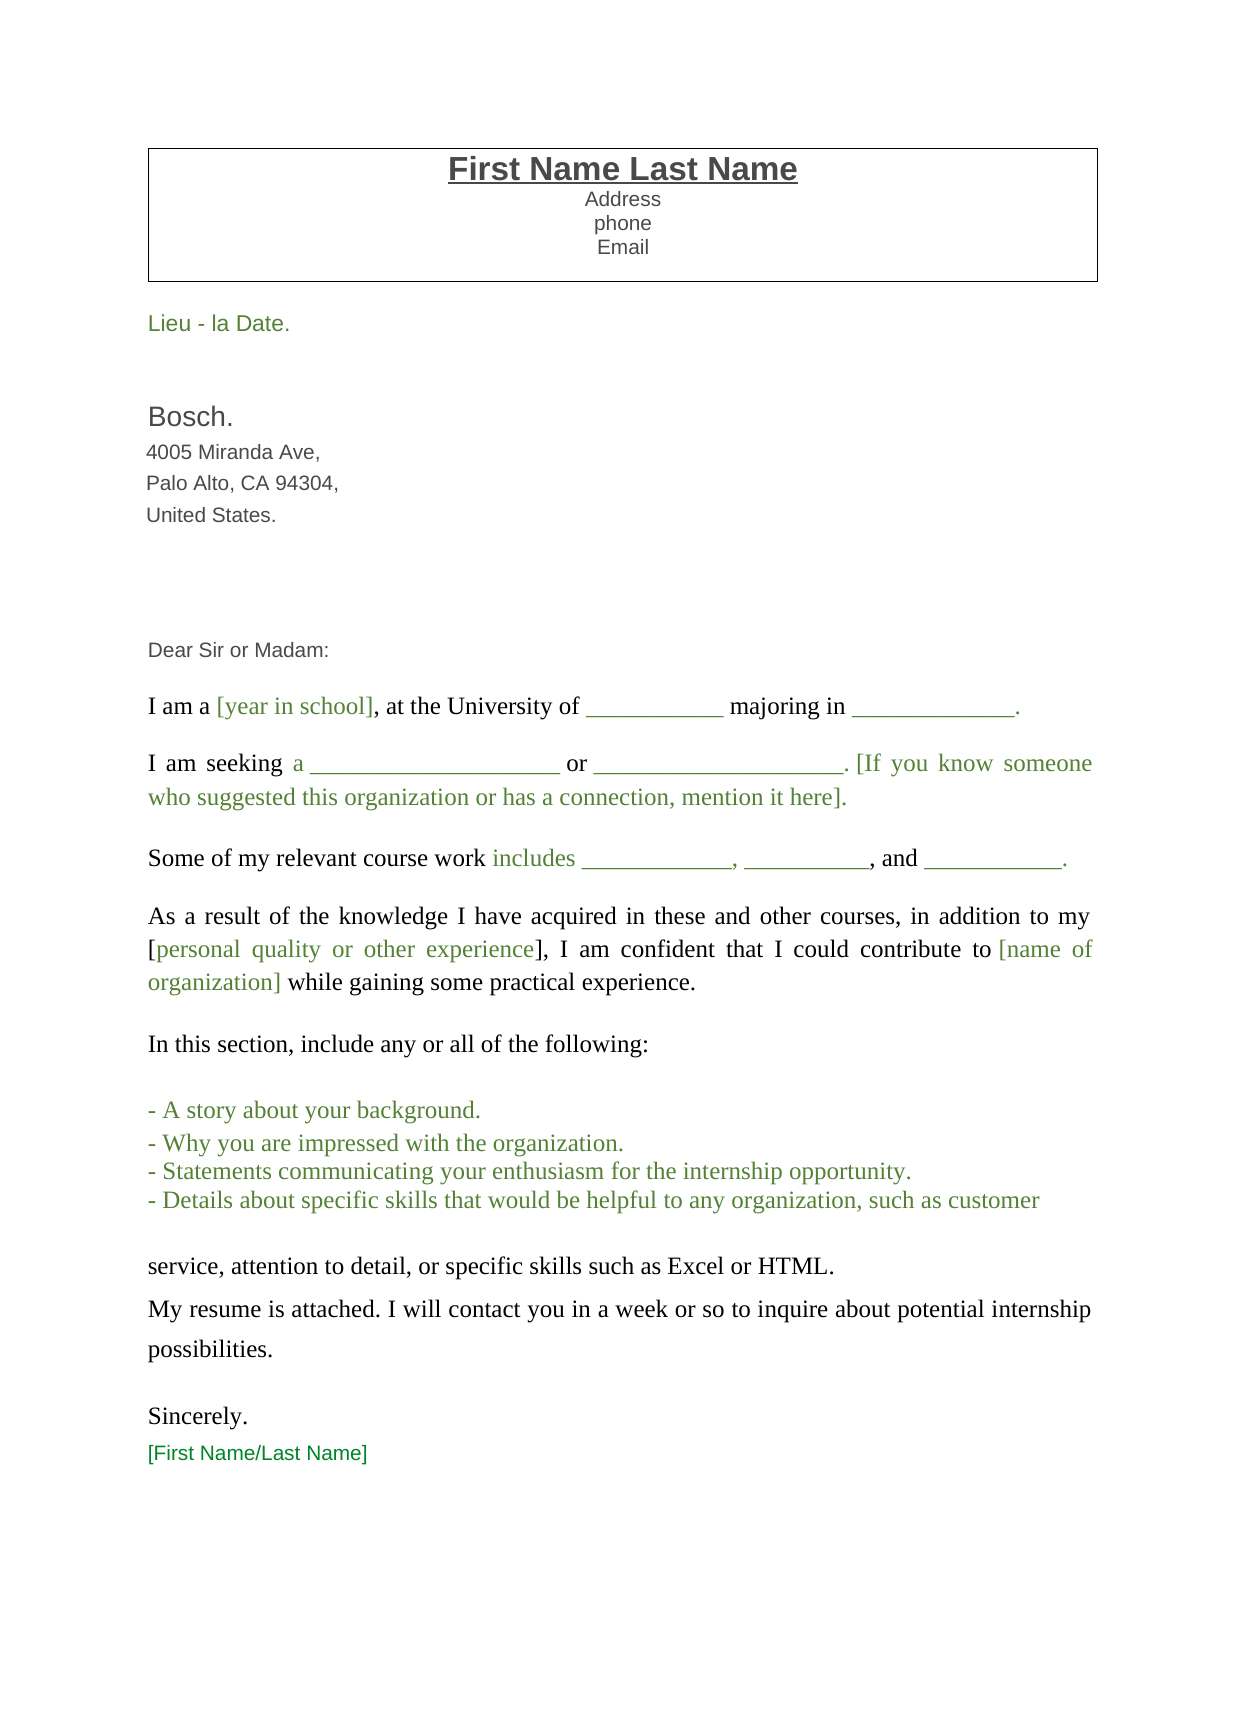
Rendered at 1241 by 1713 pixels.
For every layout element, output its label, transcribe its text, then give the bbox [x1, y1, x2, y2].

text - A story about your background. [148, 1095, 1092, 1123]
text I am a [year in school], at the University of ___________ majoring in _____________. [148, 691, 1092, 720]
text As a result of the knowledge I have acquired in these and other courses, in addition to my [personal quality or other experience], I am confident that I could contribute to [name of organization] while gaining some practical experience. [148, 901, 1092, 996]
text Some of my relevant course work includes ____________, __________, and ___________. [148, 843, 1092, 872]
text Dear Sir or Madam: [148, 631, 1092, 662]
text Lieu - la Date. [148, 310, 1092, 336]
text My resume is attached. I will contact you in a week or so to inquire about potential internship possibilities. [148, 1284, 1092, 1362]
text In this section, include any or all of the following: [148, 1029, 1092, 1057]
text - Statements communicating your enthusiasm for the internship opportunity. [148, 1156, 1092, 1185]
text service, attention to detail, or specific skills such as Excel or HTML. [148, 1251, 1092, 1280]
text - Details about specific skills that would be helpful to any organization, such as customer [148, 1185, 1092, 1214]
text - Why you are impressed with the organization. [148, 1128, 1092, 1156]
text United States. [140, 495, 1092, 526]
text Sincerely. [148, 1401, 1092, 1430]
text 4005 Miranda Ave, [140, 433, 1092, 464]
text Bosch. [140, 400, 1092, 433]
text Palo Alto, CA 94304, [140, 464, 1092, 495]
table_header First Name Last Name Address phone Email [149, 149, 1097, 281]
text I am seeking a ____________________ or ____________________. [If you know someone who suggested this organization or has a connection, mention it here]. [148, 748, 1092, 810]
text [First Name/Last Name] [148, 1441, 1092, 1465]
